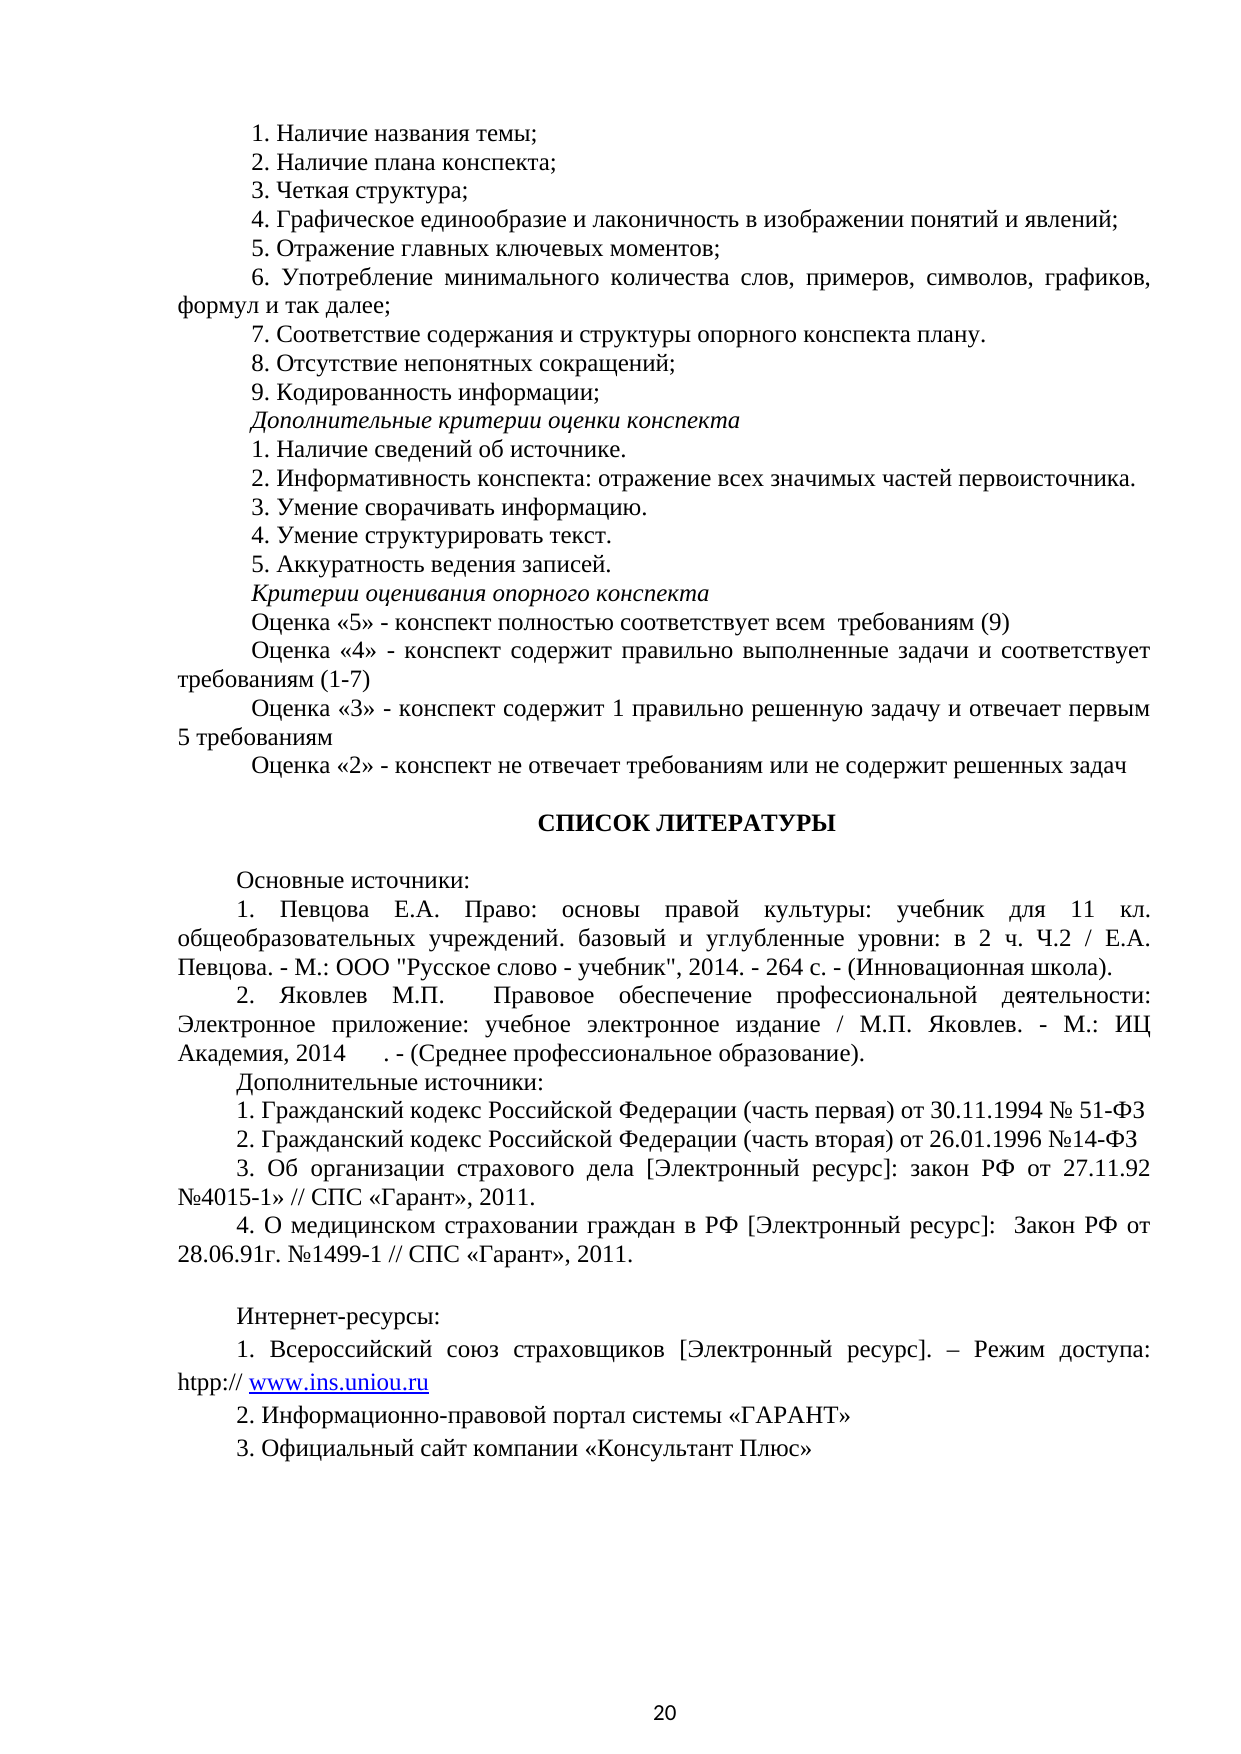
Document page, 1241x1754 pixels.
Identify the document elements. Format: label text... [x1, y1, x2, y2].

text СПИСОК ЛИТЕРАТУРЫ [177, 808, 1152, 837]
text 1. Наличие названия темы; [177, 118, 1152, 147]
text 1. Певцова Е.А. Право: основы правой культуры: учебник для 11 кл. общеобразовательных учреждений. базовый и углубленные уровни: в 2 ч. Ч.2 / Е.А. Певцова. - М.: ООО "Русское слово - учебник", 2014. - 264 с. - (Инновационная школа). [177, 894, 1152, 981]
text Основные источники: [177, 866, 1152, 894]
text 4. Графическое единообразие и лаконичность в изображении понятий и явлений; [177, 204, 1152, 233]
text 3. Четкая структура; [177, 176, 1152, 204]
text Оценка «3» - конспект содержит 1 правильно решенную задачу и отвечает первым 5 требованиям [177, 693, 1152, 751]
text Дополнительные источники: [177, 1067, 1152, 1096]
text 8. Отсутствие непонятных сокращений; [177, 348, 1152, 377]
text 2. Информативность конспекта: отражение всех значимых частей первоисточника. [177, 463, 1152, 492]
text Оценка «5» - конспект полностью соответствует всем требованиям (9) [177, 607, 1152, 636]
text 4. Умение структурировать текст. [177, 521, 1152, 549]
text Критерии оценивания опорного конспекта [177, 578, 1152, 607]
text 3. Официальный сайт компании «Консультант Плюс» [177, 1433, 1152, 1462]
text 1. Гражданский кодекс Российской Федерации (часть первая) от 30.11.1994 № 51-ФЗ [177, 1096, 1152, 1124]
text 1. Всероссийский союз страховщиков [Электронный ресурс]. – Режим доступа: htpp:// www.ins.uniou.ru [177, 1334, 1152, 1396]
text Оценка «2» - конспект не отвечает требованиям или не содержит решенных задач [177, 751, 1152, 779]
text 6. Употребление минимального количества слов, примеров, символов, графиков, формул и так далее; [177, 262, 1152, 319]
text 9. Кодированность информации; [177, 377, 1152, 406]
text 2. Наличие плана конспекта; [177, 147, 1152, 176]
text 7. Соответствие содержания и структуры опорного конспекта плану. [177, 319, 1152, 348]
text Дополнительные критерии оценки конспекта [177, 406, 1152, 434]
text 3. Об организации страхового дела [Электронный ресурс]: закон РФ от 27.11.92 №4015-1» // СПС «Гарант», 2011. [177, 1153, 1152, 1211]
text 2. Информационно-правовой портал системы «ГАРАНТ» [177, 1400, 1152, 1429]
text 5. Отражение главных ключевых моментов; [177, 233, 1152, 262]
text Оценка «4» - конспект содержит правильно выполненные задачи и соответствует требованиям (1-7) [177, 636, 1152, 693]
text 1. Наличие сведений об источнике. [177, 434, 1152, 463]
text 5. Аккуратность ведения записей. [177, 549, 1152, 578]
text 2. Гражданский кодекс Российской Федерации (часть вторая) от 26.01.1996 №14-ФЗ [177, 1124, 1152, 1153]
text 4. О медицинском страховании граждан в РФ [Электронный ресурс]: Закон РФ от 28.06.91г. №1499-1 // СПС «Гарант», 2011. [177, 1211, 1152, 1268]
text 3. Умение сворачивать информацию. [177, 492, 1152, 521]
text Интернет-ресурсы: [177, 1301, 1152, 1330]
text 2. Яковлев М.П. Правовое обеспечение профессиональной деятельности: Электронное приложение: учебное электронное издание / М.П. Яковлев. - М.: ИЦ Академия, 2014 . - (Среднее профессиональное образование). [177, 981, 1152, 1067]
